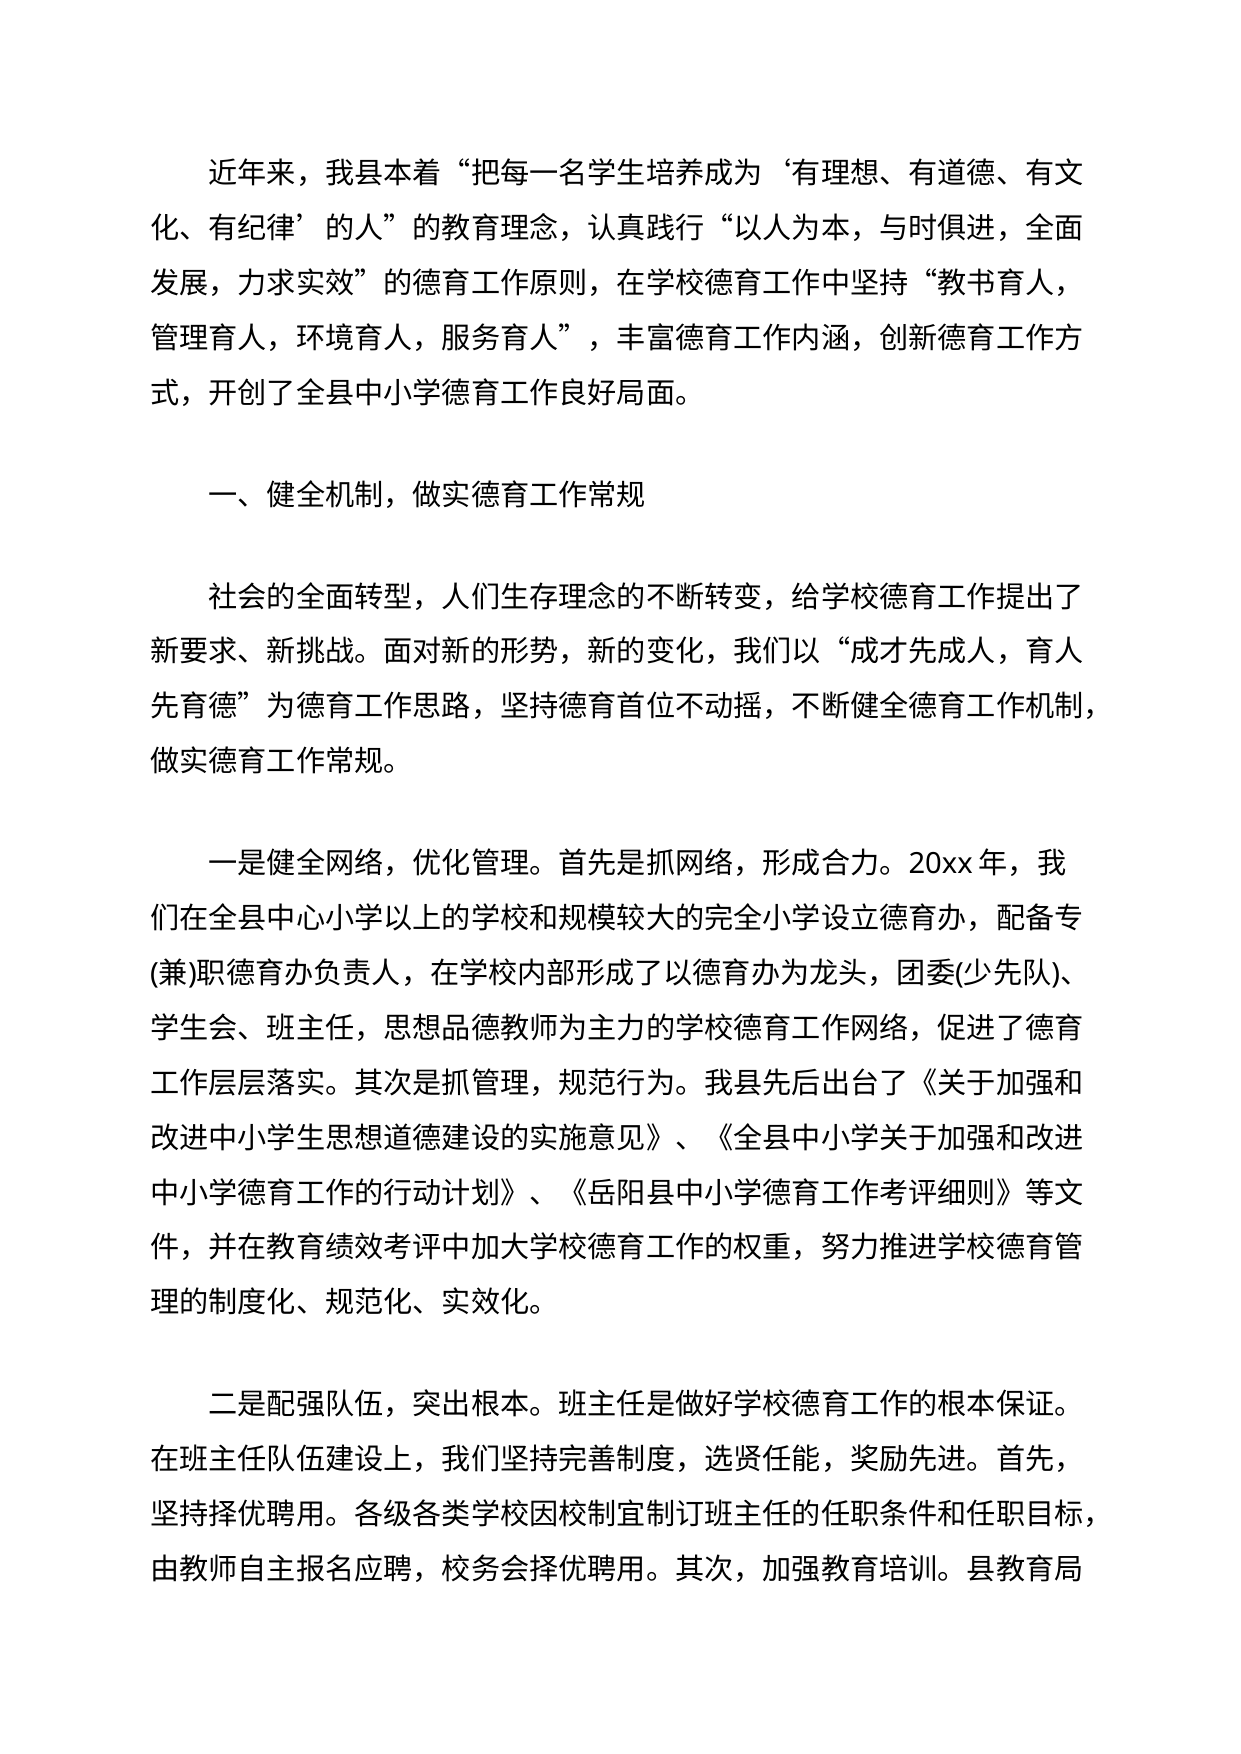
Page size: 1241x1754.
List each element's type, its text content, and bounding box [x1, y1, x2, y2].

text 社会的全面转型，人们生存理念的不断转变，给学校德育工作提出了新要求、新挑战。面对新的形势，新的变化，我们以“成才先成人，育人先育德”为德育工作思路，坚持德育首位不动摇，不断健全德育工作机制，做实德育工作常规。 [150, 573, 1090, 780]
text 一是健全网络，优化管理。首先是抓网络，形成合力。20xx年，我们在全县中心小学以上的学校和规模较大的完全小学设立德育办，配备专(兼)职德育办负责人，在学校内部形成了以德育办为龙头，团委(少先队)、学生会、班主任，思想品德教师为主力的学校德育工作网络，促进了德育工作层层落实。其次是抓管理，规范行为。我县先后出台了《关于加强和改进中小学生思想道德建设的实施意见》、《全县中小学关于加强和改进中小学德育工作的行动计划》、《岳阳县中小学德育工作考评细则》等文件，并在教育绩效考评中加大学校德育工作的权重，努力推进学校德育管理的制度化、规范化、实效化。 [150, 839, 1090, 1321]
text 近年来，我县本着“把每一名学生培养成为‘有理想、有道德、有文化、有纪律’的人”的教育理念，认真践行“以人为本，与时俱进，全面发展，力求实效”的德育工作原则，在学校德育工作中坚持“教书育人，管理育人，环境育人，服务育人”，丰富德育工作内涵，创新德育工作方式，开创了全县中小学德育工作良好局面。 [150, 150, 1090, 412]
text 一、健全机制，做实德育工作常规 [150, 471, 1090, 514]
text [150, 1381, 1090, 1588]
